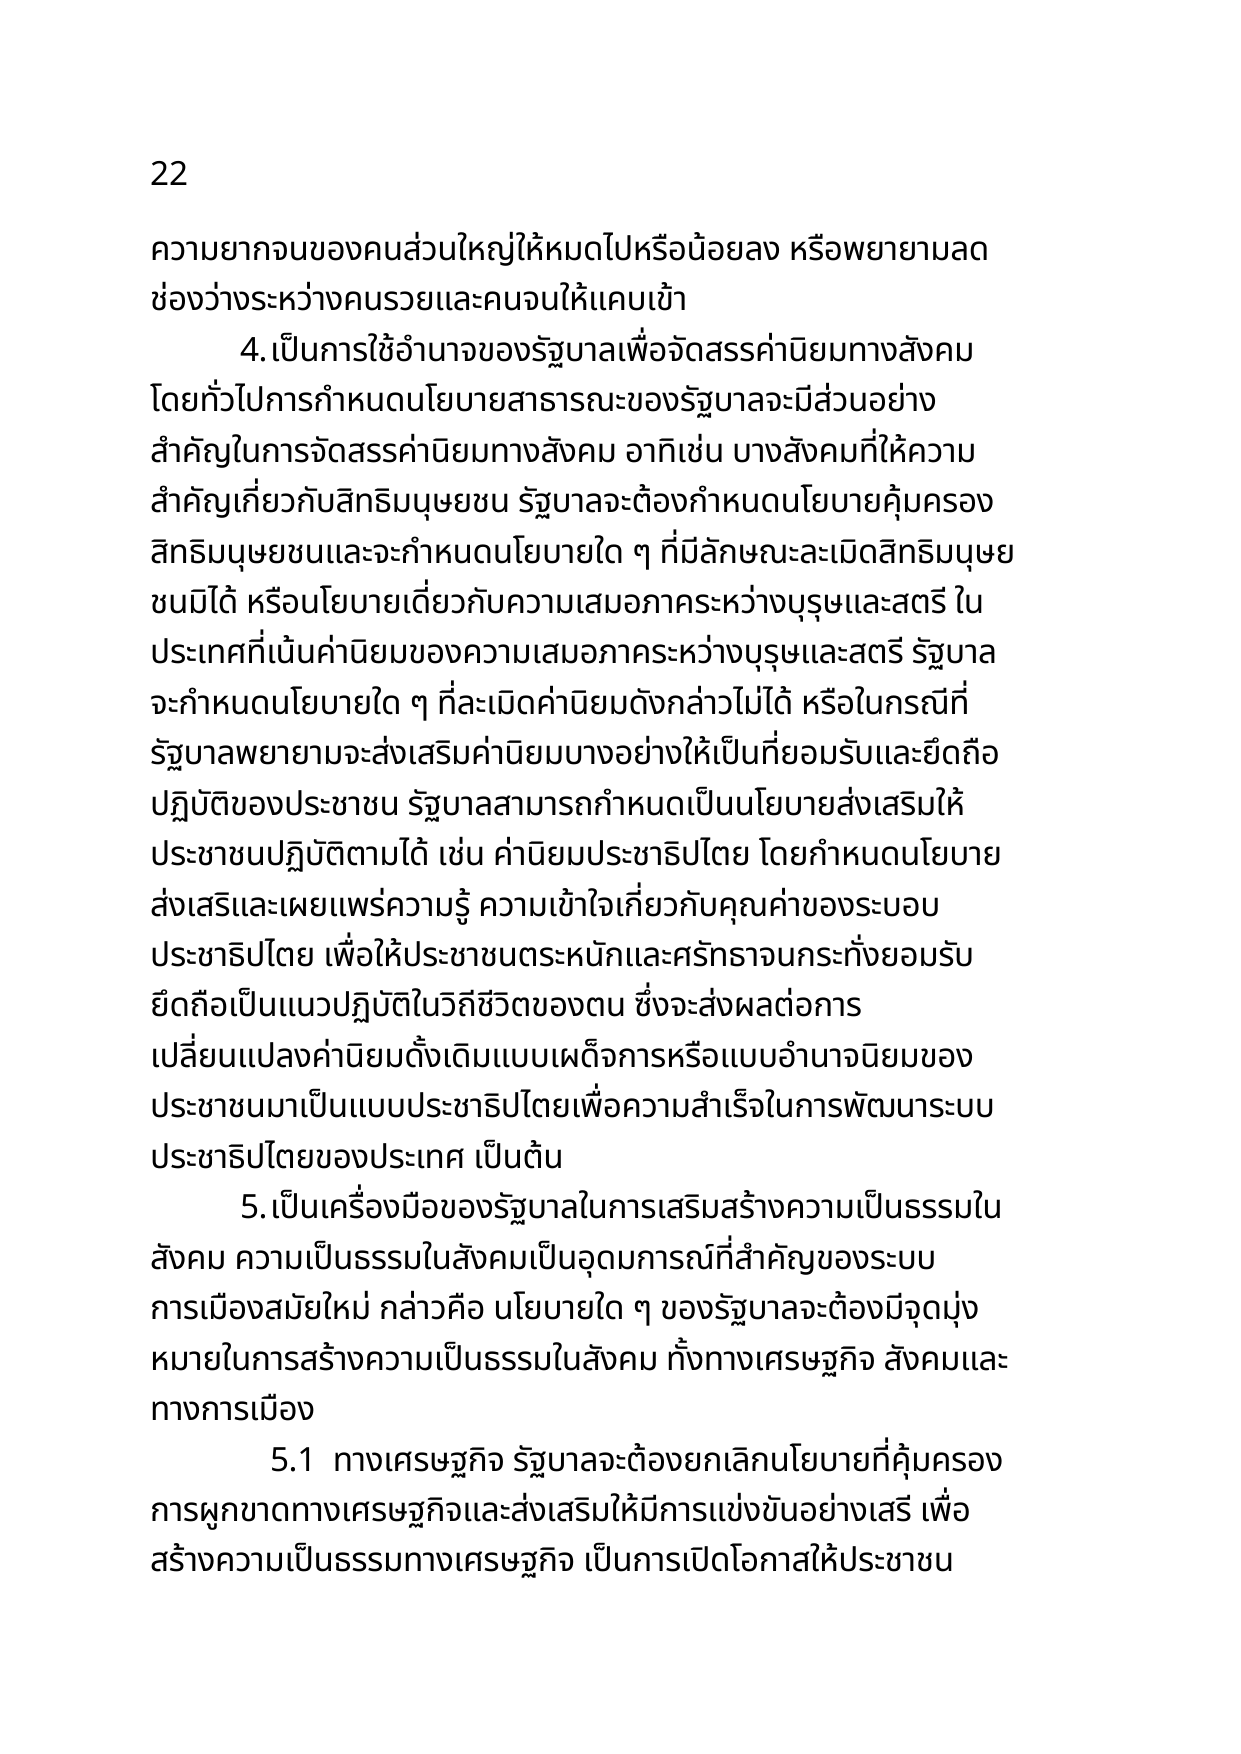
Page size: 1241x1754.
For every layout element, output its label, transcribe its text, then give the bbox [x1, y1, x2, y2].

text 5. เป็นเครื่องมือของรัฐบาลในการเสริมสร้างความเป็นธรรมในสังคม ความเป็นธรรมในสังคมเป็นอุดมการณ์ที่สำคัญของระบบการเมืองสมัยใหม่ กล่าวคือ นโยบายใด ๆ ของรัฐบาลจะต้องมีจุดมุ่งหมายในการสร้างความเป็นธรรมในสังคม ทั้งทางเศรษฐกิจ สังคมและทางการเมือง [150, 1183, 1015, 1435]
text 4. เป็นการใช้อำนาจของรัฐบาลเพื่อจัดสรรค่านิยมทางสังคม โดยทั่วไปการกำหนดนโยบายสาธารณะของรัฐบาลจะมีส่วนอย่างสำคัญในการจัดสรรค่านิยมทางสังคม อาทิเช่น บางสังคมที่ให้ความสำคัญเกี่ยวกับสิทธิมนุษยชน รัฐบาลจะต้องกำหนดนโยบายคุ้มครองสิทธิมนุษยชนและจะกำหนดนโยบายใด ๆ ที่มีลักษณะละเมิดสิทธิมนุษยชนมิได้ หรือนโยบายเดี่ยวกับความเสมอภาคระหว่างบุรุษและสตรี ในประเทศที่เน้นค่านิยมของความเสมอภาคระหว่างบุรุษและสตรี รัฐบาลจะกำหนดนโยบายใด ๆ ที่ละเมิดค่านิยมดังกล่าวไม่ได้ หรือในกรณีที่รัฐบาลพยายามจะส่งเสริมค่านิยมบางอย่างให้เป็นที่ยอมรับและยึดถือปฏิบัติของประชาชน รัฐบาลสามารถกำหนดเป็นนโยบายส่งเสริมให้ประชาชนปฏิบัติตามได้ เช่น ค่านิยมประชาธิปไตย โดยกำหนดนโยบายส่งเสริและเผยแพร่ความรู้ ความเข้าใจเกี่ยวกับคุณค่าของระบอบประชาธิปไตย เพื่อให้ประชาชนตระหนักและศรัทธาจนกระทั่งยอมรับยึดถือเป็นแนวปฏิบัติในวิถีชีวิตของตน ซึ่งจะส่งผลต่อการเปลี่ยนแปลงค่านิยมดั้งเดิมแบบเผด็จการหรือแบบอำนาจนิยมของประชาชนมาเป็นแบบประชาธิปไตยเพื่อความสำเร็จในการพัฒนาระบบประชาธิปไตยของประเทศ เป็นต้น [150, 326, 1015, 1183]
